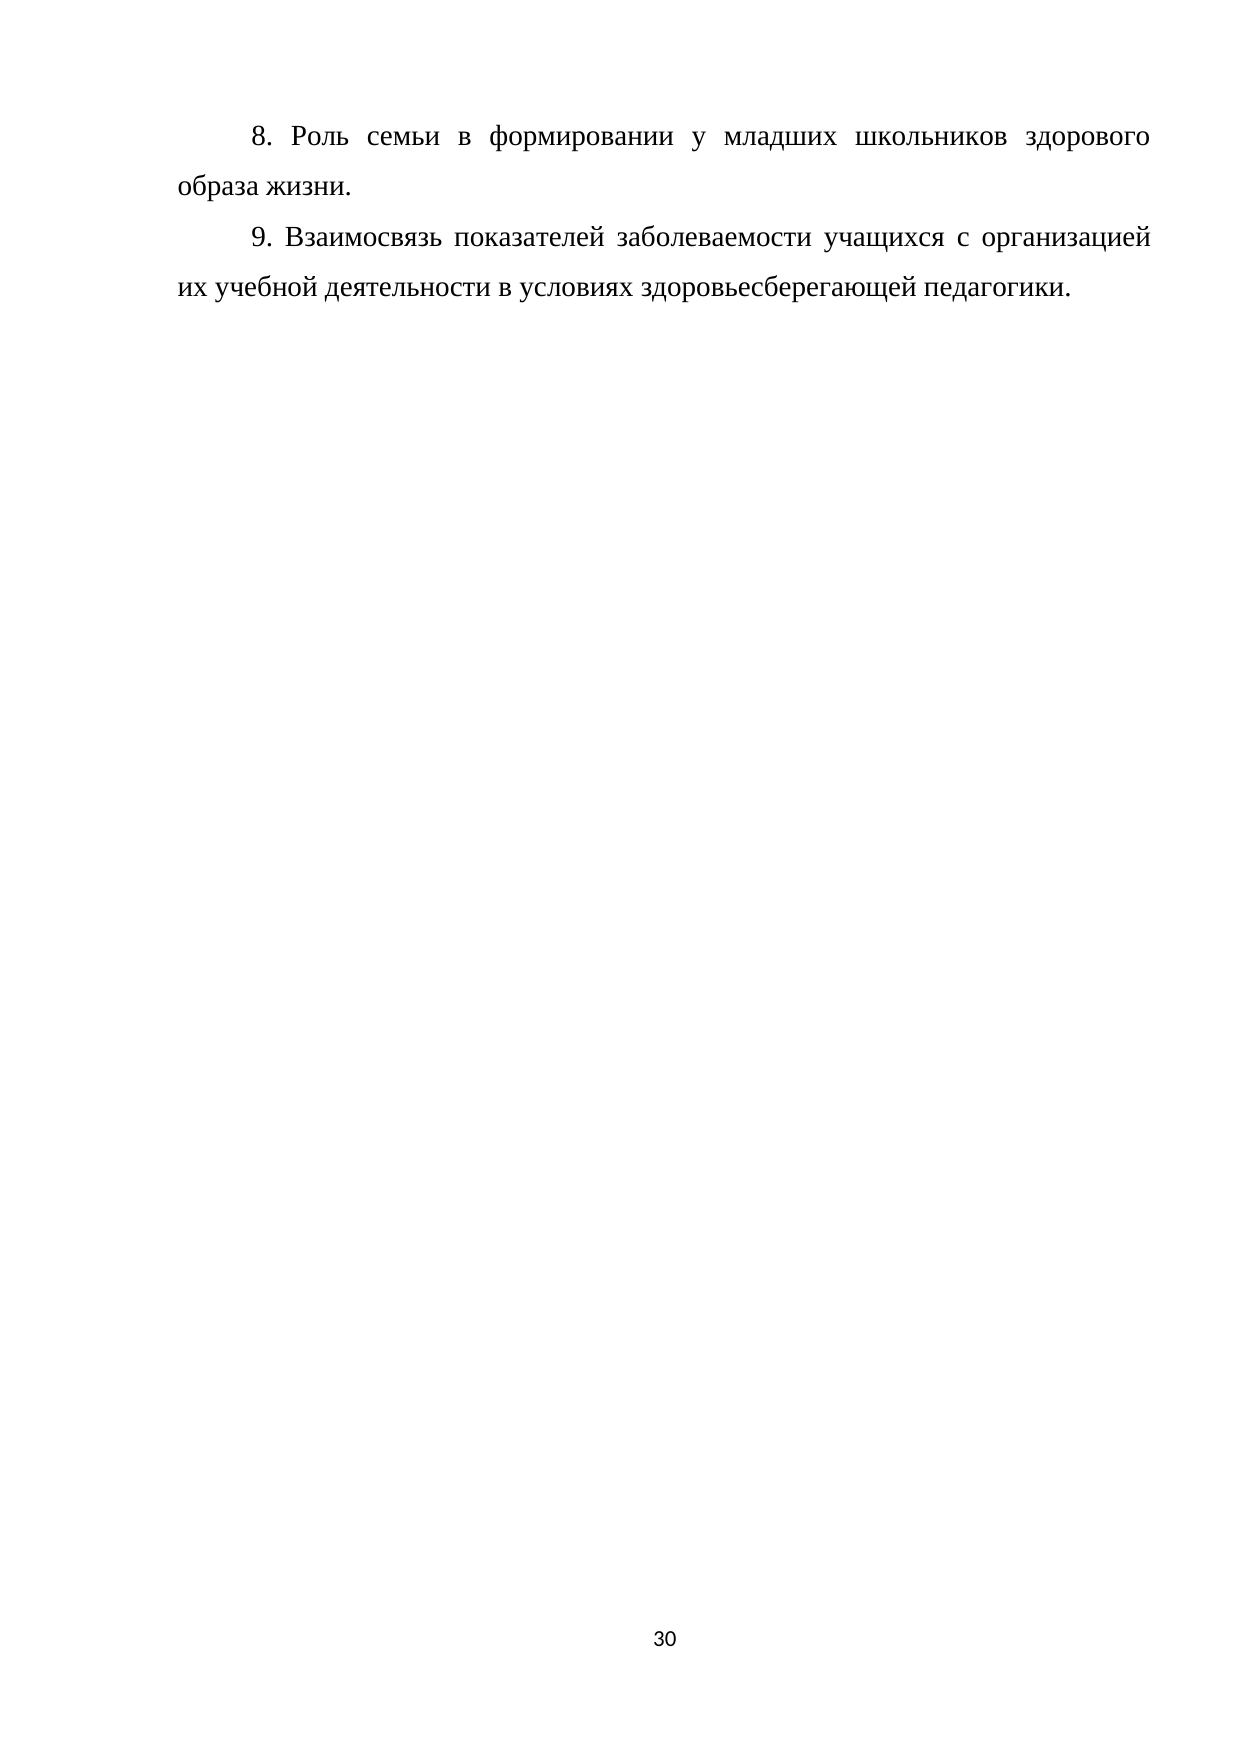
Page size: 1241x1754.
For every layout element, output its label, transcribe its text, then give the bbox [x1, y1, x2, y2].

text 8. Роль семьи в формировании у младших школьников здорового образа жизни. [177, 118, 1152, 202]
text 9. Взаимосвязь показателей заболеваемости учащихся с организацией их учебной деятельности в условиях здоровьесберегающей педагогики. [177, 219, 1152, 303]
